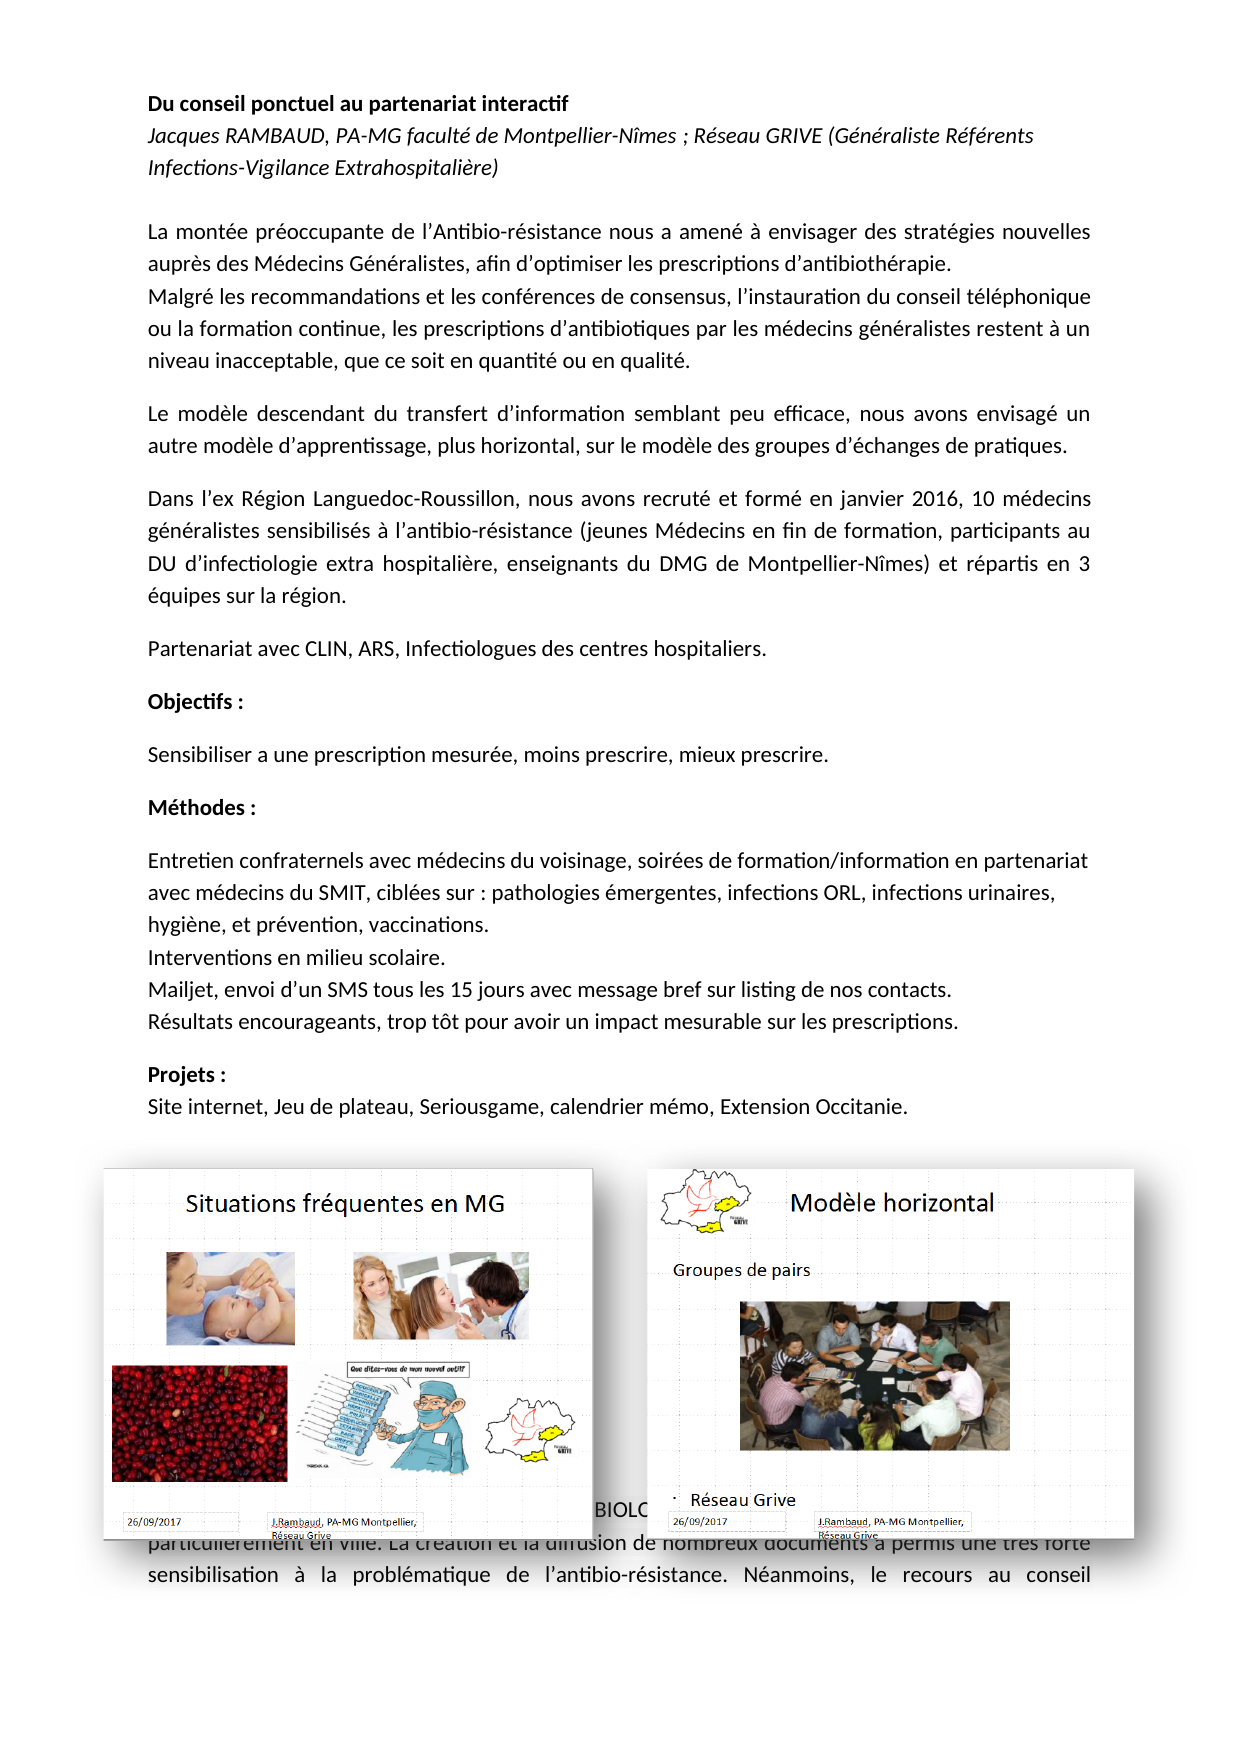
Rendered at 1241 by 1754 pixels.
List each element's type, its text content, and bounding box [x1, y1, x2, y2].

text Méthodes : [148, 793, 1093, 821]
text Mailjet, envoi d’un SMS tous les 15 jours avec message bref sur listing de nos contacts. [148, 975, 1093, 1003]
picture [103, 1168, 594, 1541]
text Interventions en milieu scolaire. [148, 943, 1093, 971]
text Sensibiliser a une prescription mesurée, moins prescrire, mieux prescrire. [148, 740, 1093, 768]
text Jacques RAMBAUD, PA-MG faculté de Montpellier-Nîmes ; Réseau GRIVE (Généraliste Référents Infections-Vigilance Extrahospitalière) [148, 121, 1093, 181]
text Dans l’ex Région Languedoc-Roussillon, nous avons recruté et formé en janvier 2016, 10 médecins généralistes sensibilisés à l’antibio-résistance (jeunes Médecins en fin de formation, participants au DU d’infectiologie extra hospitalière, enseignants du DMG de Montpellier-Nîmes) et répartis en 3 équipes sur la région. [148, 484, 1093, 609]
text Malgré les recommandations et les conférences de consensus, l’instauration du conseil téléphonique ou la formation continue, les prescriptions d’antibiotiques par les médecins généralistes restent à un niveau inacceptable, que ce soit en quantité ou en qualité. [148, 282, 1093, 374]
text Entretien confraternels avec médecins du voisinage, soirées de formation/information en partenariat avec médecins du SMIT, ciblées sur : pathologies émergentes, infections ORL, infections urinaires, hygiène, et prévention, vaccinations. [148, 846, 1093, 938]
text Du conseil ponctuel au partenariat interactif [148, 89, 1093, 117]
text Objectifs : [148, 687, 1093, 715]
text Résultats encourageants, trop tôt pour avoir un impact mesurable sur les prescriptions. [148, 1007, 1093, 1035]
text Partenariat avec CLIN, ARS, Infectiologues des centres hospitaliers. [148, 634, 1093, 662]
picture [647, 1169, 1135, 1540]
text Projets : [148, 1060, 1093, 1088]
text La montée préoccupante de l’Antibio-résistance nous a amené à envisager des stratégies nouvelles auprès des Médecins Généralistes, afin d’optimiser les prescriptions d’antibiothérapie. [148, 217, 1093, 278]
text Site internet, Jeu de plateau, Seriousgame, calendrier mémo, Extension Occitanie. [148, 1092, 1093, 1120]
text Le modèle descendant du transfert d’information semblant peu efficace, nous avons envisagé un autre modèle d’apprentissage, plus horizontal, sur le modèle des groupes d’échanges de pratiques. [148, 399, 1093, 459]
